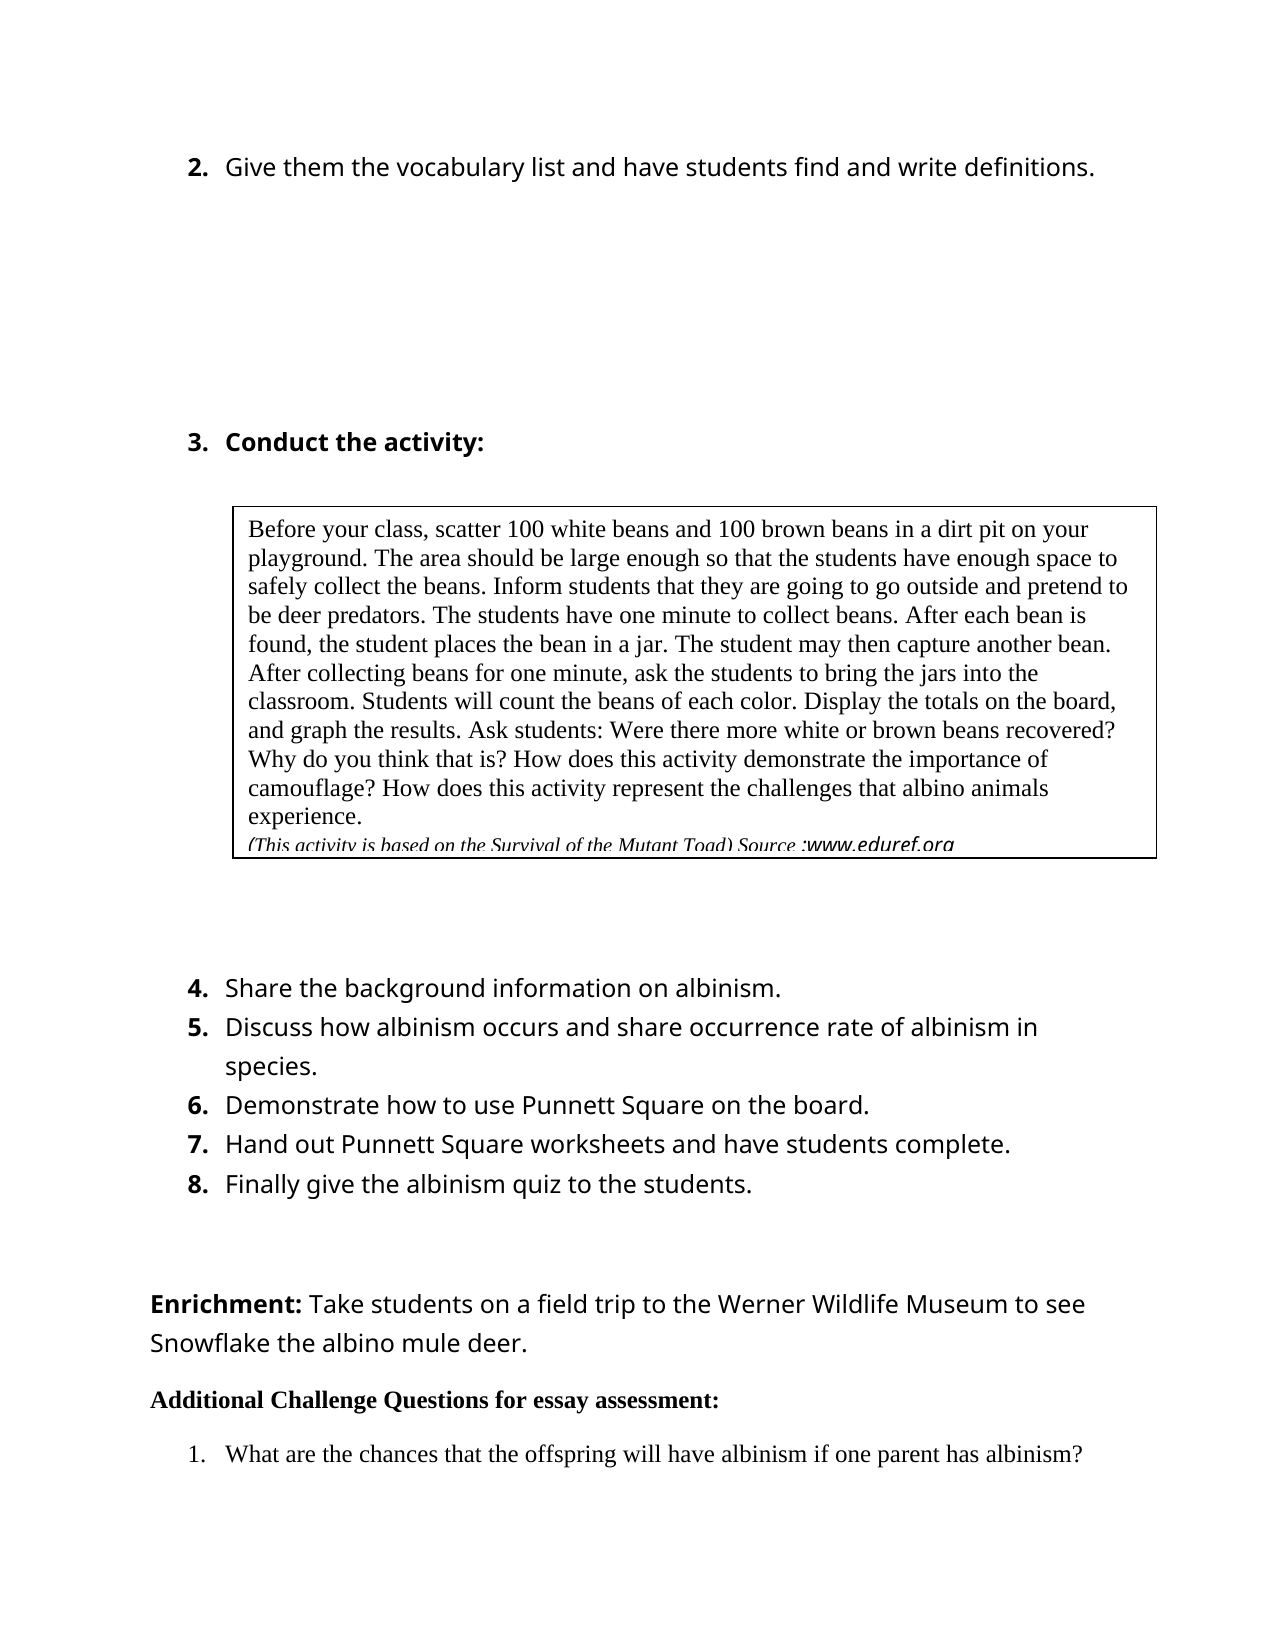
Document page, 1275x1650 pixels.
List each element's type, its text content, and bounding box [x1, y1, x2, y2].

list Share the background information on albinism. [187, 971, 1125, 1004]
list Demonstrate how to use Punnett Square on the board. [187, 1088, 1125, 1122]
list Discuss how albinism occurs and share occurrence rate of albinism in species. [187, 1010, 1125, 1083]
text Enrichment: Take students on a field trip to the Werner Wildlife Museum to see Snowflake the albino mule deer. [150, 1286, 1125, 1359]
list Give them the vocabulary list and have students find and write definitions. [187, 150, 1125, 184]
list Finally give the albinism quiz to the students. [187, 1166, 1125, 1200]
list Conduct the activity: [187, 424, 1125, 458]
list What are the chances that the offspring will have albinism if one parent has albinism? [187, 1439, 1125, 1468]
list Hand out Punnett Square worksheets and have students complete. [187, 1127, 1125, 1161]
text Additional Challenge Questions for essay assessment: [150, 1386, 1125, 1414]
